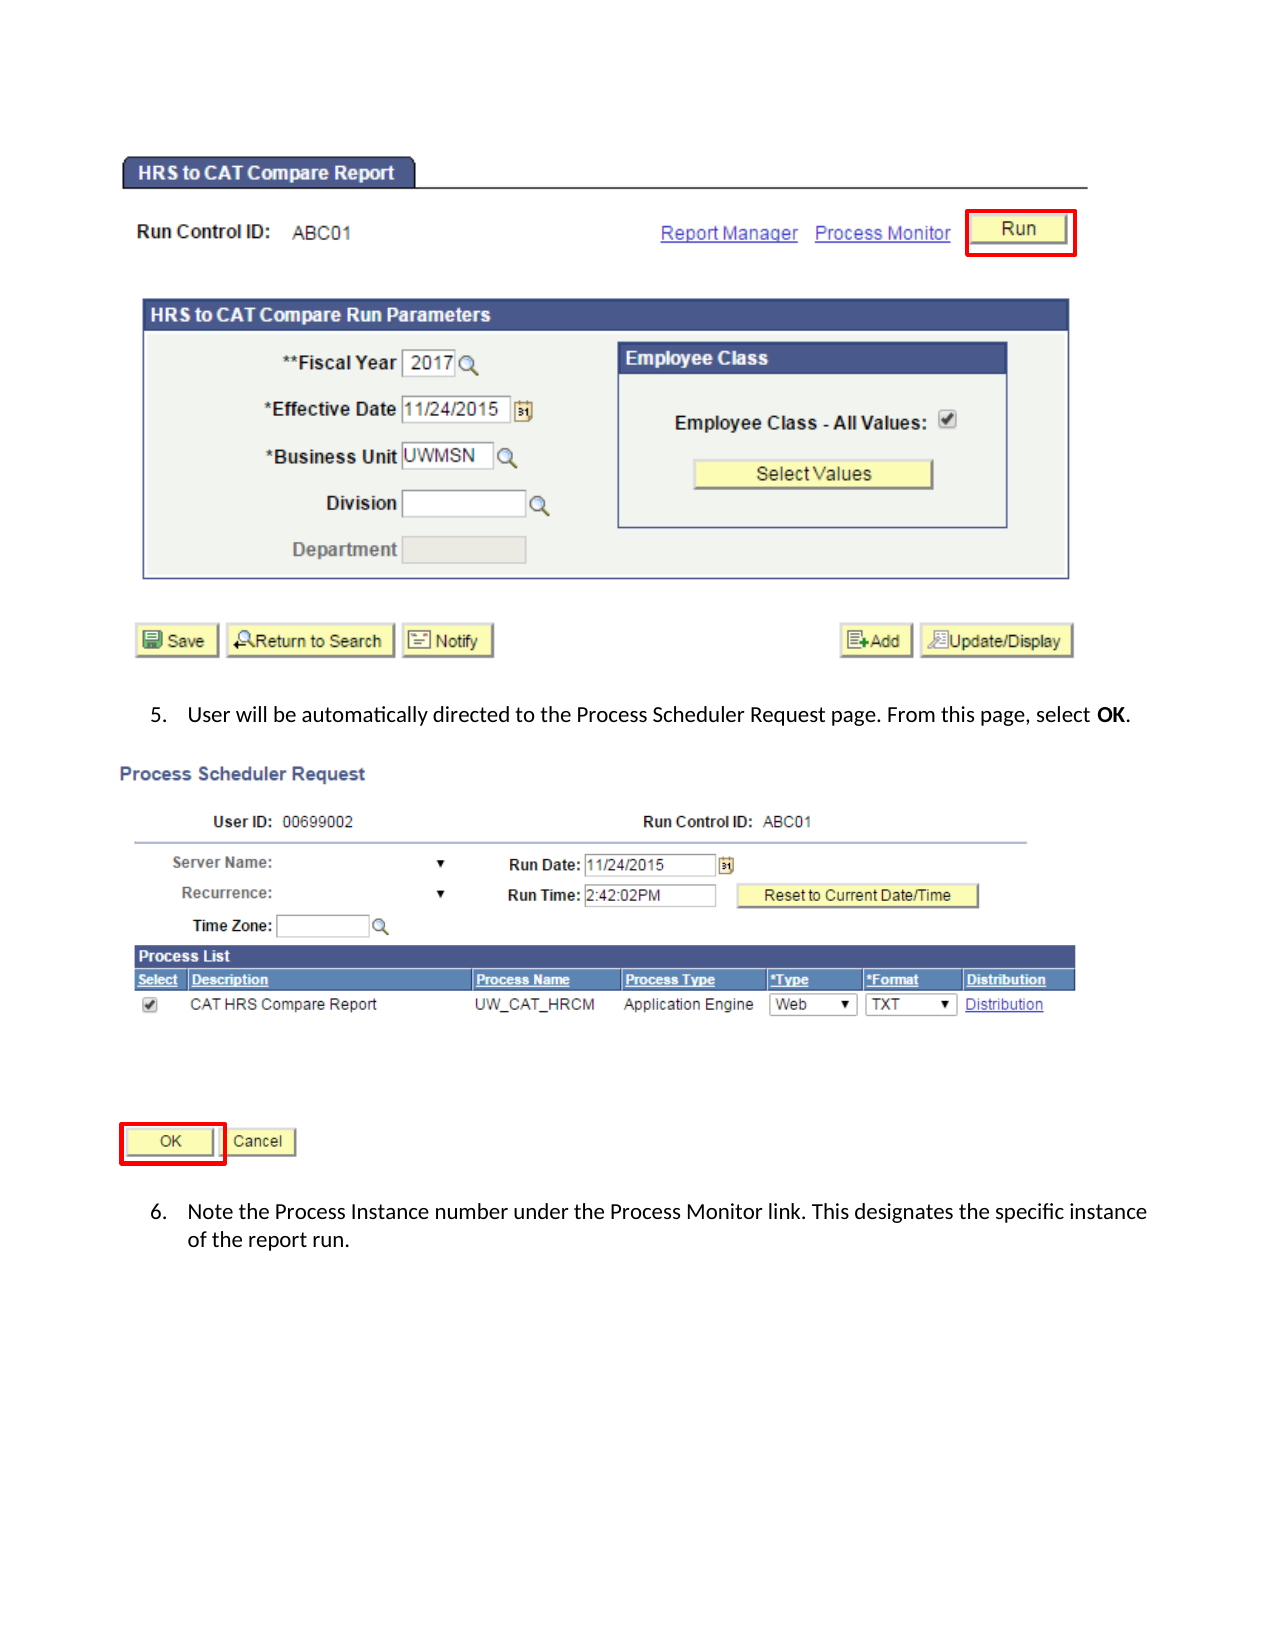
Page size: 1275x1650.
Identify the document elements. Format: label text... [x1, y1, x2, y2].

list Note the Process Instance number under the Process Monitor link. This designates the specific instance of the report run. [150, 1197, 1162, 1253]
list User will be automatically directed to the Process Scheduler Request page. From this page, select OK. [150, 700, 1162, 728]
picture [112, 150, 1088, 669]
picture [112, 759, 1088, 1167]
